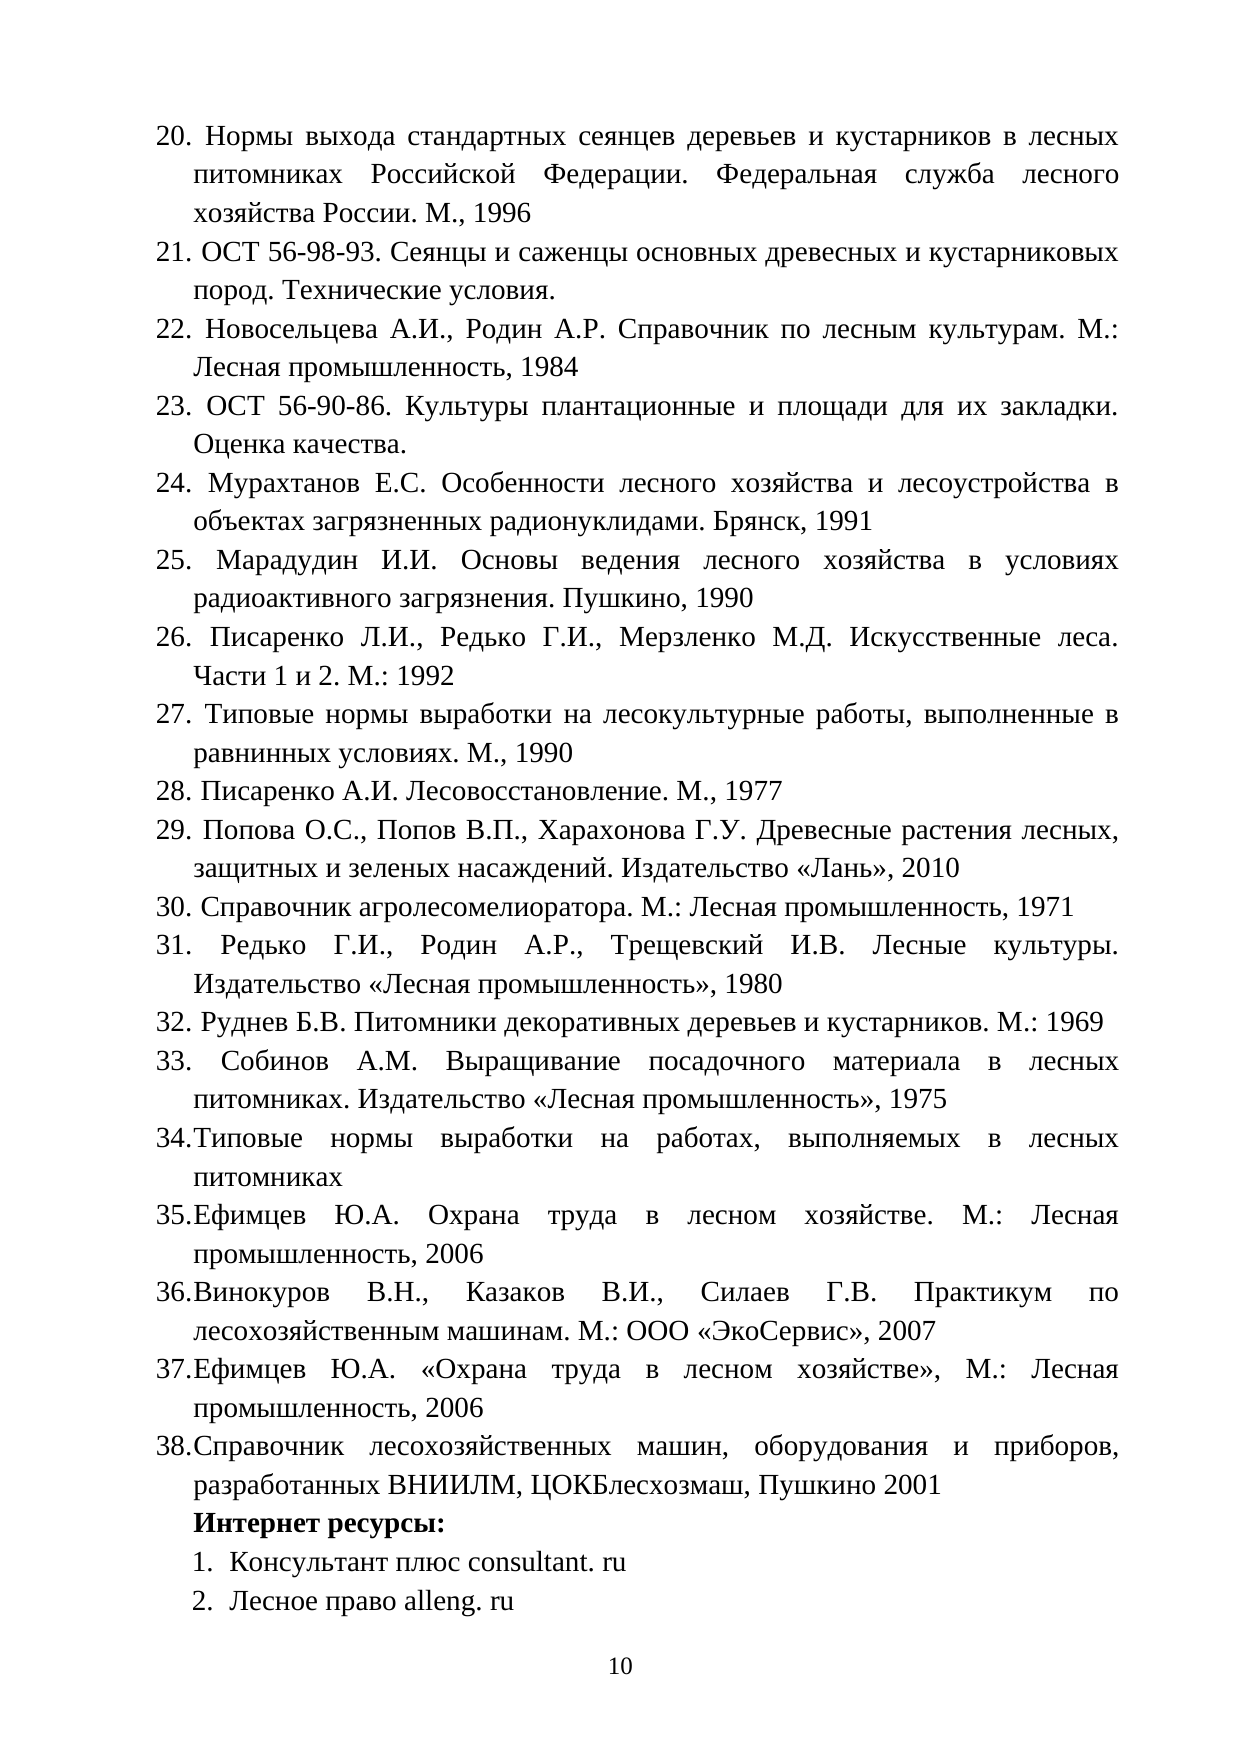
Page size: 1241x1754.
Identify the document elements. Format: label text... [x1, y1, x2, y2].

list Новосельцева А.И., Родин А.Р. Справочник по лесным культурам. М.: Лесная промышленность, 1984 [156, 311, 1120, 383]
list Типовые нормы выработки на лесокультурные работы, выполненные в равнинных условиях. М., 1990 [156, 696, 1120, 768]
list Собинов А.М. Выращивание посадочного материала в лесных питомниках. Издательство «Лесная промышленность», 1975 [156, 1043, 1120, 1115]
list Консультант плюс consultant. ru [192, 1544, 1122, 1578]
list Мурахтанов Е.С. Особенности лесного хозяйства и лесоустройства в объектах загрязненных радионуклидами. Брянск, 1991 [156, 465, 1120, 537]
list Руднев Б.В. Питомники декоративных деревьев и кустарников. М.: 1969 [156, 1004, 1120, 1038]
list Марадудин И.И. Основы ведения лесного хозяйства в условиях радиоактивного загрязнения. Пушкино, 1990 [156, 542, 1120, 614]
list Попова О.С., Попов В.П., Харахонова Г.У. Древесные растения лесных, защитных и зеленых насаждений. Издательство «Лань», 2010 [156, 812, 1120, 884]
list Винокуров В.Н., Казаков В.И., Силаев Г.В. Практикум по лесохозяйственным машинам. М.: ООО «ЭкоСервис», 2007 [156, 1274, 1120, 1346]
list ОСТ 56-90-86. Культуры плантационные и площади для их закладки. Оценка качества. [156, 388, 1120, 460]
list Ефимцев Ю.А. «Охрана труда в лесном хозяйстве», М.: Лесная промышленность, 2006 [156, 1351, 1120, 1423]
list Типовые нормы выработки на работах, выполняемых в лесных питомниках [156, 1120, 1120, 1192]
list Справочник лесохозяйственных машин, оборудования и приборов, разработанных ВНИИЛМ, ЦОКБлесхозмаш, Пушкино 2001 [156, 1428, 1120, 1501]
list Писаренко А.И. Лесовосстановление. М., 1977 [156, 773, 1120, 807]
list Лесное право alleng. ru [192, 1583, 1122, 1616]
list Редько Г.И., Родин А.Р., Трещевский И.В. Лесные культуры. Издательство «Лесная промышленность», 1980 [156, 927, 1120, 999]
list Нормы выхода стандартных сеянцев деревьев и кустарников в лесных питомниках Российской Федерации. Федеральная служба лесного хозяйства России. М., 1996 [156, 118, 1120, 229]
list Интернет ресурсы: [193, 1506, 1120, 1539]
list ОСТ 56-98-93. Сеянцы и саженцы основных древесных и кустарниковых пород. Технические условия. [156, 234, 1120, 306]
list Ефимцев Ю.А. Охрана труда в лесном хозяйстве. М.: Лесная промышленность, 2006 [156, 1197, 1120, 1269]
list Писаренко Л.И., Редько Г.И., Мерзленко М.Д. Искусственные леса. Части 1 и 2. М.: 1992 [156, 619, 1120, 691]
list Справочник агролесомелиоратора. М.: Лесная промышленность, 1971 [156, 889, 1122, 922]
